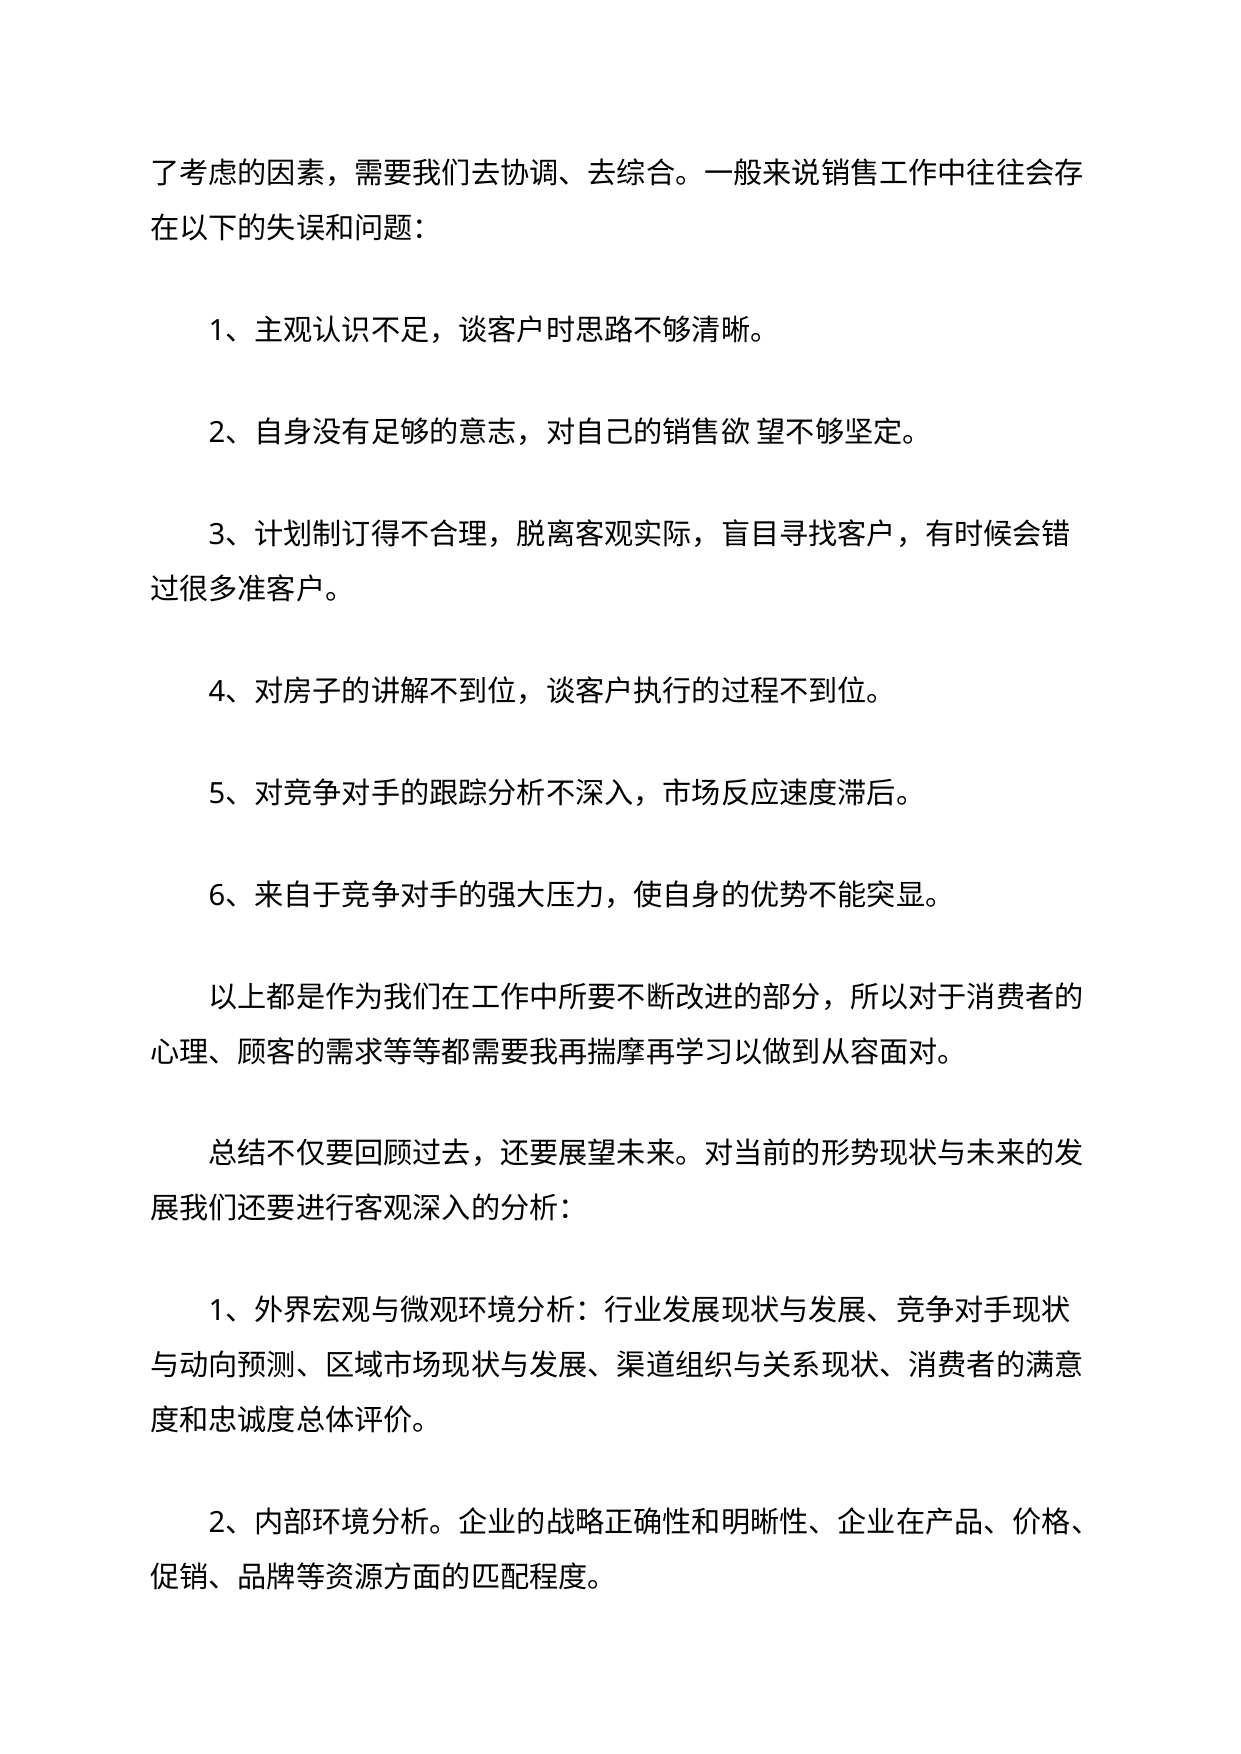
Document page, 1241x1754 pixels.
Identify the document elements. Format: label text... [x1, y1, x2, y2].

text 1、主观认识不足，谈客户时思路不够清晰。 [150, 307, 1090, 349]
text 2、自身没有足够的意志，对自己的销售欲 望不够坚定。 [150, 409, 1090, 451]
text 4、对房子的讲解不到位，谈客户执行的过程不到位。 [150, 667, 1090, 710]
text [150, 150, 1090, 247]
text 以上都是作为我们在工作中所要不断改进的部分，所以对于消费者的心理、顾客的需求等等都需要我再揣摩再学习以做到从容面对。 [150, 973, 1090, 1071]
text 6、来自于竞争对手的强大压力，使自身的优势不能突显。 [150, 871, 1090, 914]
text 总结不仅要回顾过去，还要展望未来。对当前的形势现状与未来的发展我们还要进行客观深入的分析： [150, 1130, 1090, 1227]
text 3、计划制订得不合理，脱离客观实际，盲目寻找客户，有时候会错过很多准客户。 [150, 511, 1090, 608]
text 2、内部环境分析。企业的战略正确性和明晰性、企业在产品、价格、促销、品牌等资源方面的匹配程度。 [150, 1498, 1090, 1596]
text 1、外界宏观与微观环境分析：行业发展现状与发展、竞争对手现状与动向预测、区域市场现状与发展、渠道组织与关系现状、消费者的满意度和忠诚度总体评价。 [150, 1287, 1090, 1439]
text 5、对竞争对手的跟踪分析不深入，市场反应速度滞后。 [150, 769, 1090, 812]
